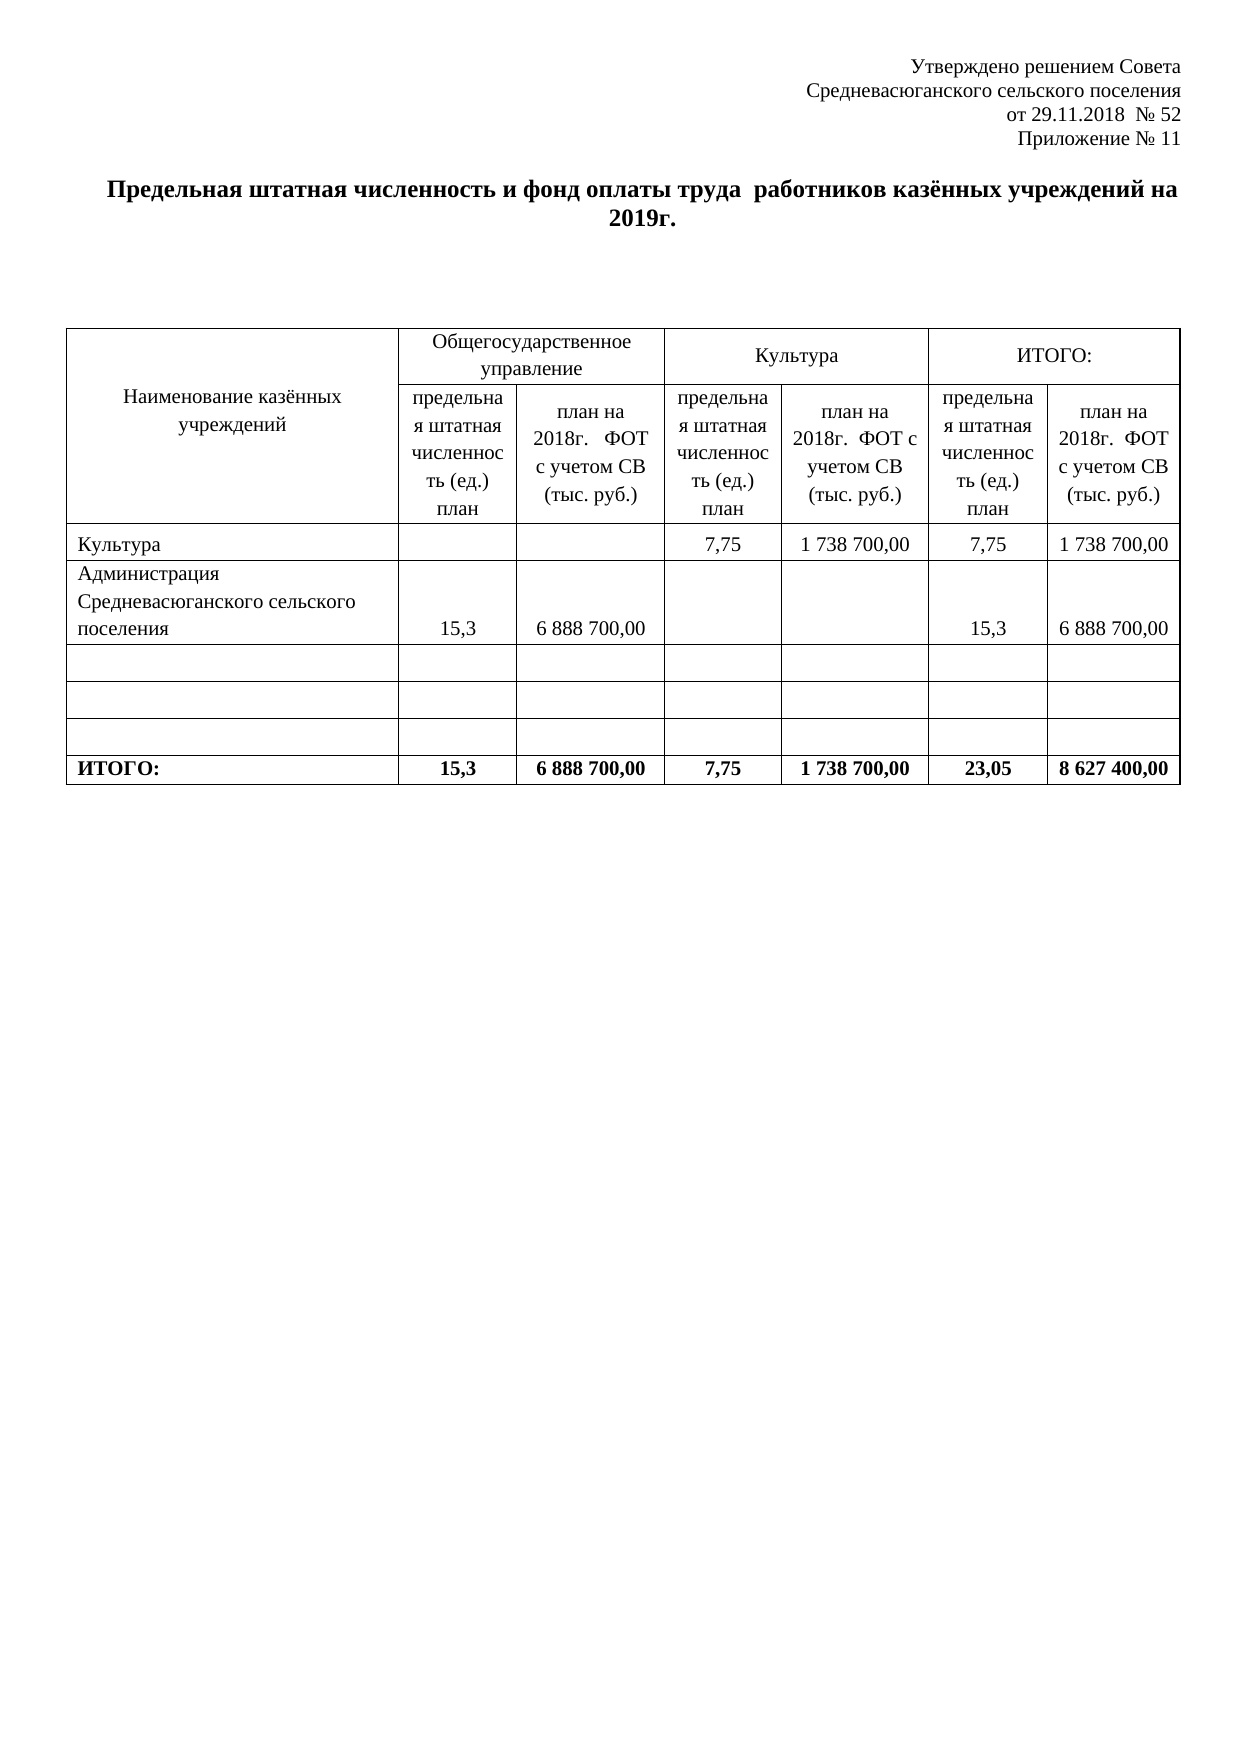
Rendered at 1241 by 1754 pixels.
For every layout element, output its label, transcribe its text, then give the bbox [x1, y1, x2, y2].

table_cell 7,75 [665, 524, 781, 560]
table_cell [782, 682, 928, 718]
table_cell [929, 645, 1047, 681]
table_cell [517, 524, 664, 560]
text от 29.11.2018 № 52 [103, 102, 1181, 126]
table_cell [517, 645, 664, 681]
table_cell 1 738 700,00 [782, 756, 928, 783]
table_cell [67, 645, 398, 681]
table_cell [399, 719, 516, 755]
table_cell предельная штатная численность (ед.) план [665, 385, 781, 523]
table_cell предельная штатная численность (ед.) план [399, 385, 516, 523]
table_cell Культура [67, 524, 398, 560]
table_cell 15,3 [929, 561, 1047, 644]
table_cell [782, 719, 928, 755]
table_cell 15,3 [399, 561, 516, 644]
table_cell [399, 682, 516, 718]
table_cell [665, 645, 781, 681]
table_cell 1 738 700,00 [782, 524, 928, 560]
table_cell [665, 682, 781, 718]
table_cell план на 2018г. ФОТ с учетом СВ (тыс. руб.) [1048, 385, 1179, 523]
table_header Культура [665, 329, 928, 384]
table_cell [782, 561, 928, 644]
table_cell план на 2018г. ФОТ с учетом СВ (тыс. руб.) [517, 385, 664, 523]
table_header ИТОГО: [929, 329, 1179, 384]
table_cell 8 627 400,00 [1048, 756, 1179, 783]
table_cell предельная штатная численность (ед.) план [929, 385, 1047, 523]
text Приложение № 11 [103, 126, 1181, 150]
table_cell [1048, 719, 1179, 755]
table_cell [67, 719, 398, 755]
table_cell план на 2018г. ФОТ с учетом СВ (тыс. руб.) [782, 385, 928, 523]
table_cell 6 888 700,00 [517, 756, 664, 783]
table_cell [782, 645, 928, 681]
table_cell 15,3 [399, 756, 516, 783]
table_cell 23,05 [929, 756, 1047, 783]
table_cell 7,75 [929, 524, 1047, 560]
table_cell [399, 645, 516, 681]
table_cell [665, 561, 781, 644]
table_cell 6 888 700,00 [1048, 561, 1179, 644]
table_cell [929, 719, 1047, 755]
text Средневасюганского сельского поселения [103, 78, 1181, 102]
table_cell ИТОГО: [67, 756, 398, 783]
table_cell [517, 719, 664, 755]
table_cell 1 738 700,00 [1048, 524, 1179, 560]
table_cell [1048, 682, 1179, 718]
table_cell Администрация Средневасюганского сельского поселения [67, 561, 398, 644]
table_cell [399, 524, 516, 560]
table_cell [665, 719, 781, 755]
table_header Наименование казённых учреждений [67, 329, 398, 523]
table_cell 6 888 700,00 [517, 561, 664, 644]
table_cell [517, 682, 664, 718]
text Предельная штатная численность и фонд оплаты труда работников казённых учреждений на 2019г. [103, 174, 1181, 231]
table_header Общегосударственное управление [399, 329, 664, 384]
table_cell [67, 682, 398, 718]
table_cell [1048, 645, 1179, 681]
table_cell [929, 682, 1047, 718]
text Утверждено решением Совета [103, 54, 1181, 78]
table_cell 7,75 [665, 756, 781, 783]
